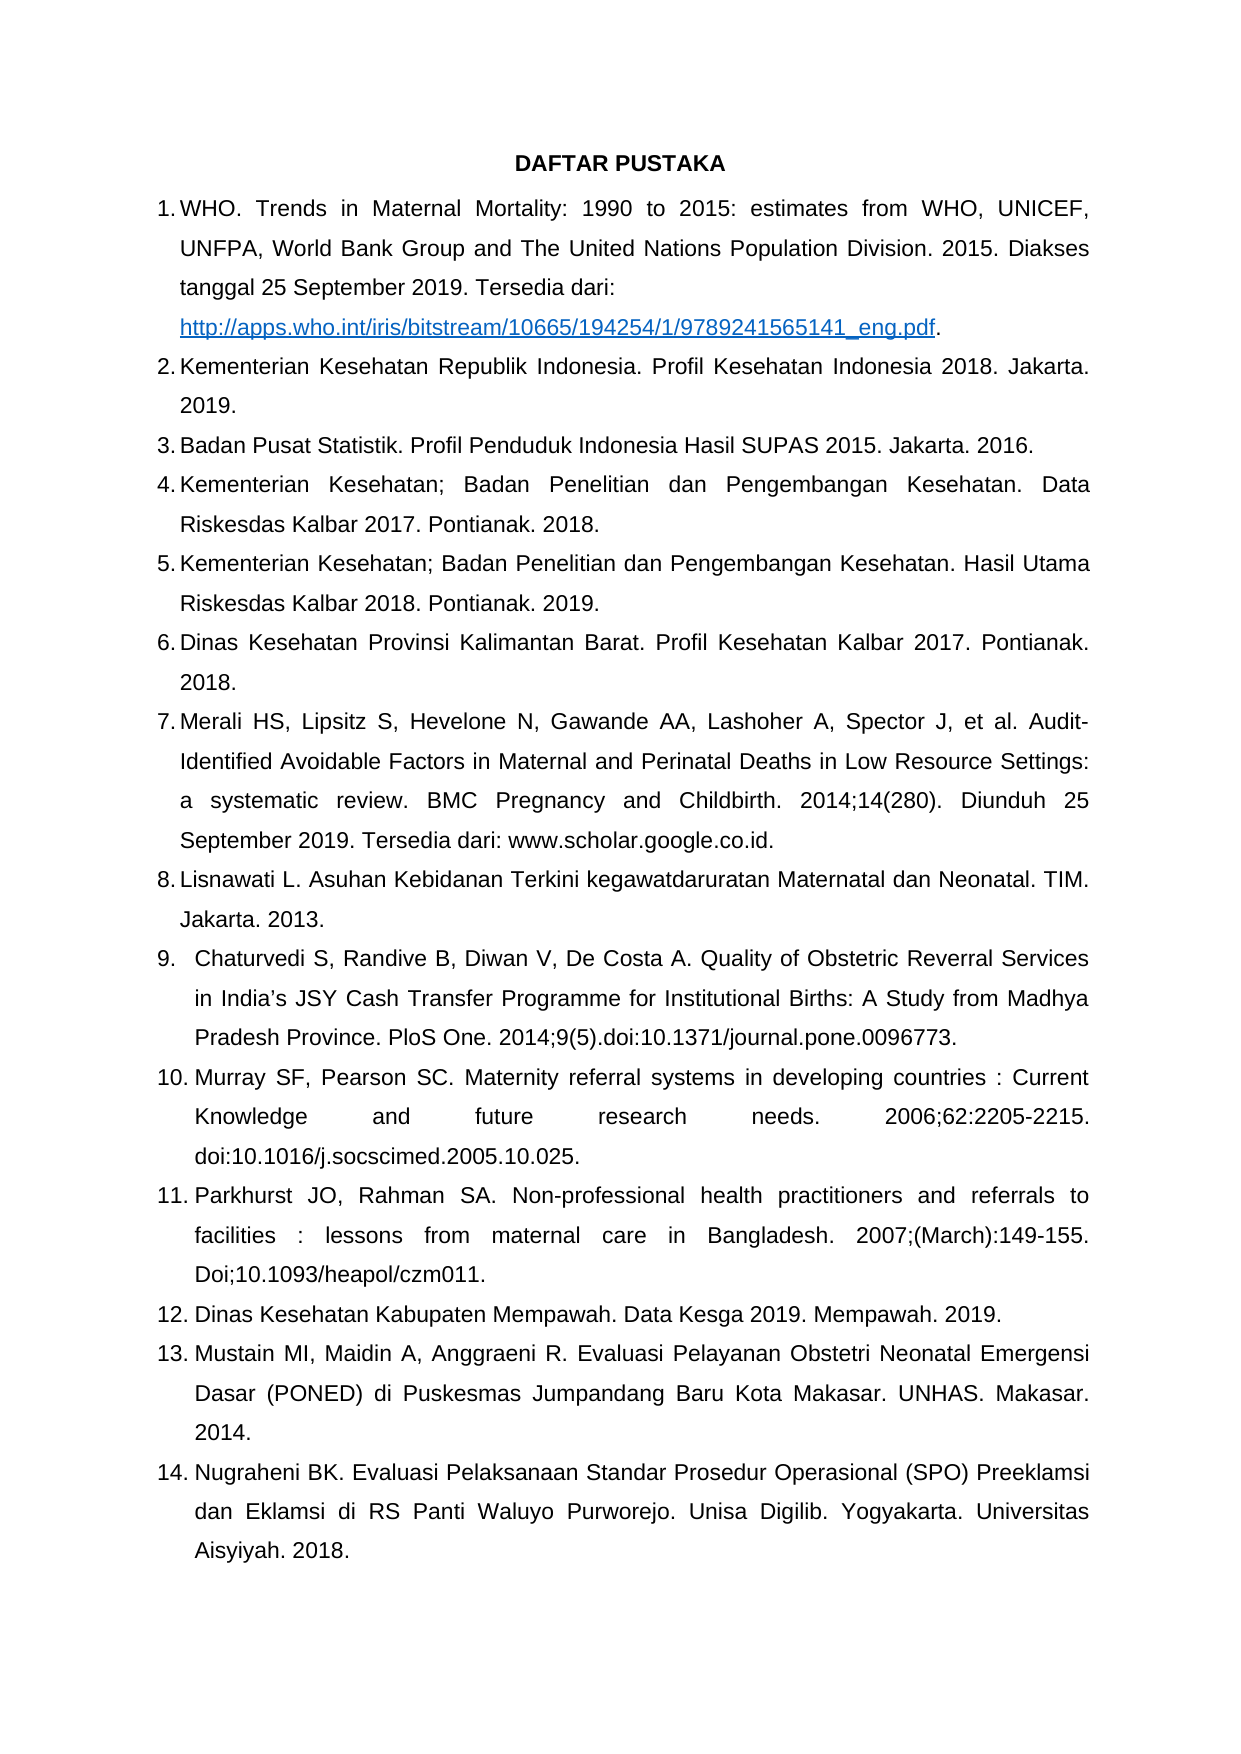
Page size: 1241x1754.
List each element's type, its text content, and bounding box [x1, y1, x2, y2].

list Merali HS, Lipsitz S, Hevelone N, Gawande AA, Lashoher A, Spector J, et al. Audit-Identified Avoidable Factors in Maternal and Perinatal Deaths in Low Resource Settings: a systematic review. BMC Pregnancy and Childbirth. 2014;14(280). Diunduh 25 September 2019. Tersedia dari: www.scholar.google.co.id. [157, 708, 1090, 853]
list Kementerian Kesehatan; Badan Penelitian dan Pengembangan Kesehatan. Hasil Utama Riskesdas Kalbar 2018. Pontianak. 2019. [157, 550, 1090, 616]
list Murray SF, Pearson SC. Maternity referral systems in developing countries : Current Knowledge and future research needs. 2006;62:2205-2215. doi:10.1016/j.socscimed.2005.10.025. [157, 1064, 1090, 1169]
list Dinas Kesehatan Provinsi Kalimantan Barat. Profil Kesehatan Kalbar 2017. Pontianak. 2018. [157, 629, 1090, 695]
list Chaturvedi S, Randive B, Diwan V, De Costa A. Quality of Obstetric Reverral Services in India’s JSY Cash Transfer Programme for Institutional Births: A Study from Madhya Pradesh Province. PloS One. 2014;9(5).doi:10.1371/journal.pone.0096773. [157, 945, 1090, 1051]
list Lisnawati L. Asuhan Kebidanan Terkini kegawatdaruratan Maternatal dan Neonatal. TIM. Jakarta. 2013. [157, 866, 1090, 932]
text DAFTAR PUSTAKA [150, 150, 1090, 176]
list Badan Pusat Statistik. Profil Penduduk Indonesia Hasil SUPAS 2015. Jakarta. 2016. [157, 432, 1090, 458]
list Parkhurst JO, Rahman SA. Non-professional health practitioners and referrals to facilities : lessons from maternal care in Bangladesh. 2007;(March):149-155. Doi;10.1093/heapol/czm011. [157, 1182, 1090, 1287]
list Nugraheni BK. Evaluasi Pelaksanaan Standar Prosedur Operasional (SPO) Preeklamsi dan Eklamsi di RS Panti Waluyo Purworejo. Unisa Digilib. Yogyakarta. Universitas Aisyiyah. 2018. [157, 1458, 1090, 1564]
list Mustain MI, Maidin A, Anggraeni R. Evaluasi Pelayanan Obstetri Neonatal Emergensi Dasar (PONED) di Puskesmas Jumpandang Baru Kota Makasar. UNHAS. Makasar. 2014. [157, 1340, 1090, 1445]
list http://apps.who.int/iris/bitstream/10665/194254/1/9789241565141_eng.pdf. [179, 313, 1090, 340]
list Kementerian Kesehatan Republik Indonesia. Profil Kesehatan Indonesia 2018. Jakarta. 2019. [157, 353, 1090, 419]
list WHO. Trends in Maternal Mortality: 1990 to 2015: estimates from WHO, UNICEF, UNFPA, World Bank Group and The United Nations Population Division. 2015. Diakses tanggal 25 September 2019. Tersedia dari: [157, 195, 1090, 300]
list Kementerian Kesehatan; Badan Penelitian dan Pengembangan Kesehatan. Data Riskesdas Kalbar 2017. Pontianak. 2018. [157, 471, 1090, 537]
list Dinas Kesehatan Kabupaten Mempawah. Data Kesga 2019. Mempawah. 2019. [157, 1301, 1090, 1327]
